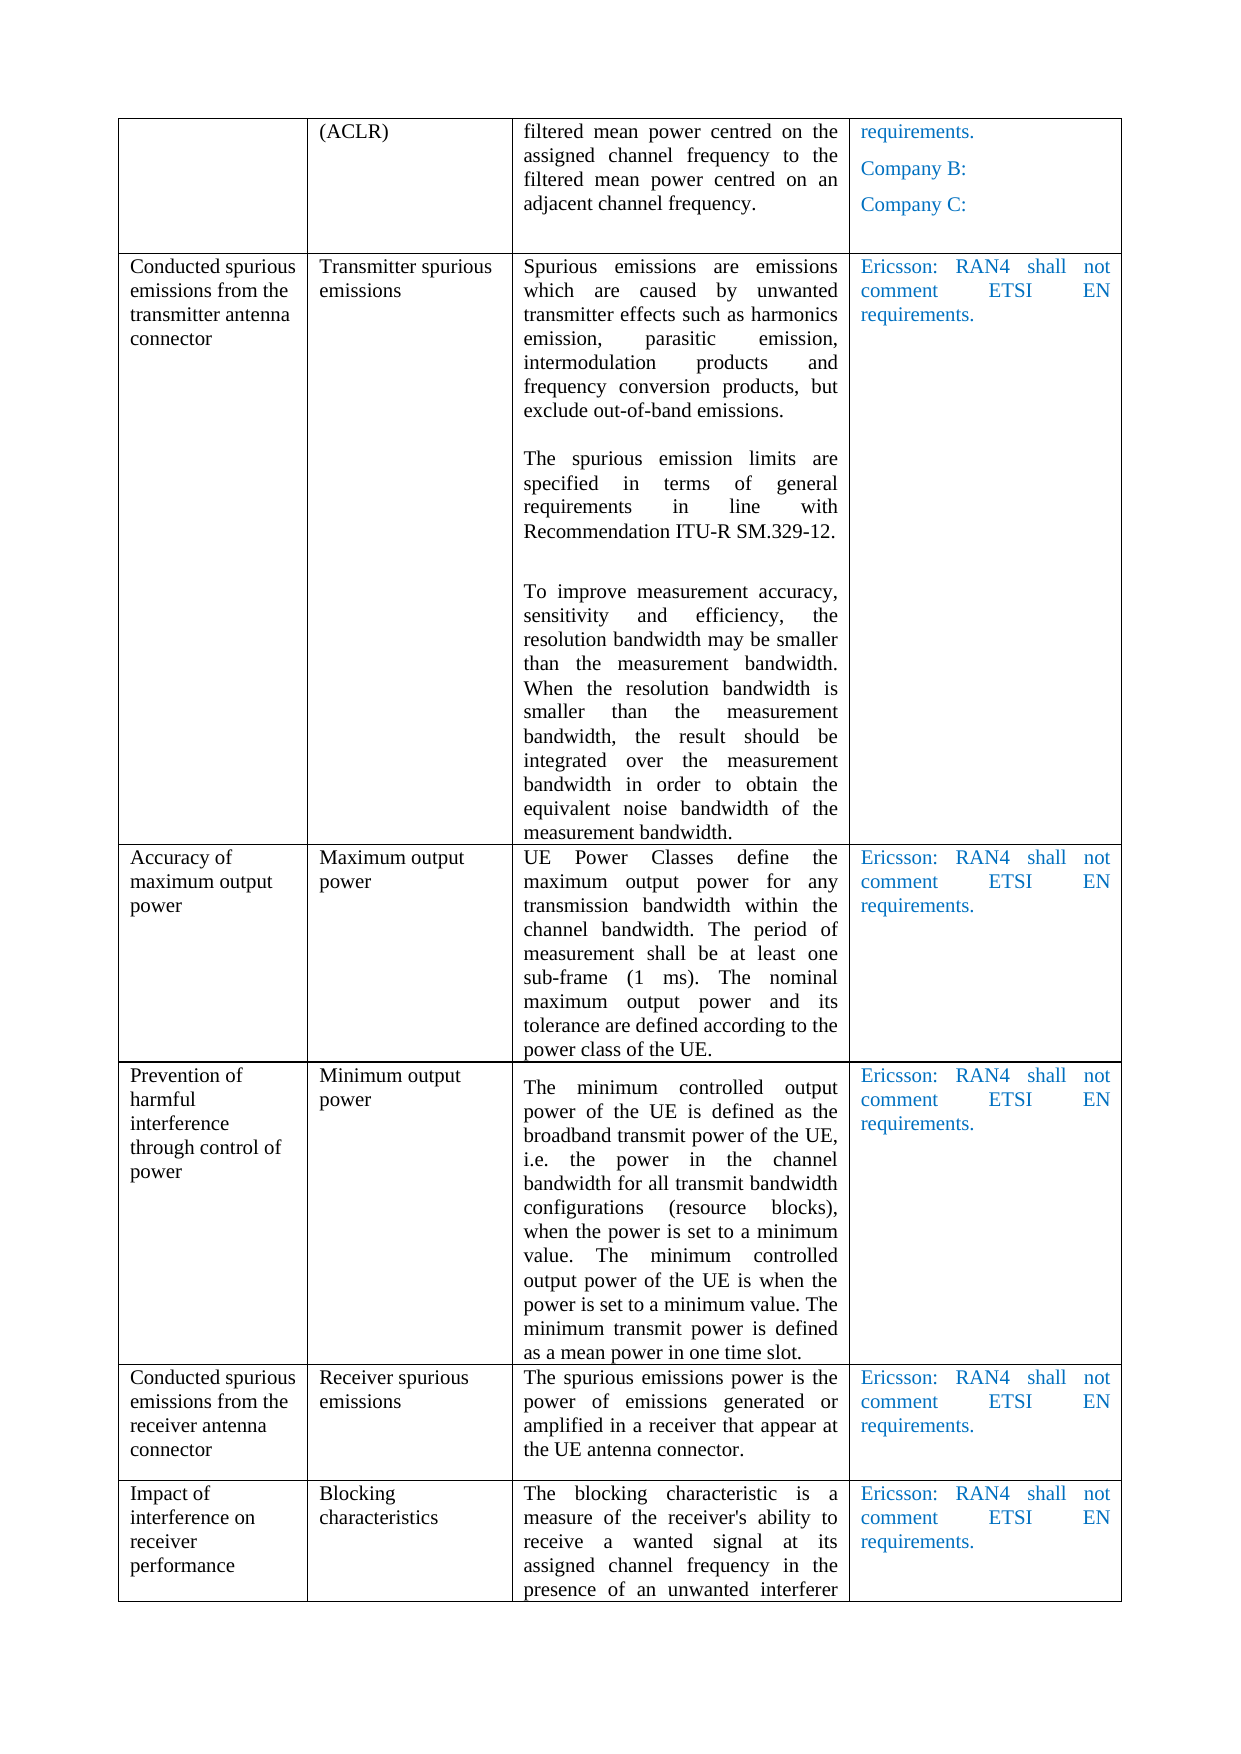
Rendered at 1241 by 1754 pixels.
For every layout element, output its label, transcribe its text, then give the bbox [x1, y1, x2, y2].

table_cell Accuracy of maximum output power [119, 845, 307, 1061]
table_cell Transmitter spurious emissions [308, 254, 512, 844]
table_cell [850, 1481, 1121, 1601]
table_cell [850, 119, 1121, 253]
table_cell Minimum output power [308, 1063, 512, 1364]
table_cell Conducted spurious emissions from the transmitter antenna connector [119, 254, 307, 844]
table_cell The minimum controlled output power of the UE is defined as the broadband transmit power of the UE, i.e. the power in the channel bandwidth for all transmit bandwidth configurations (resource blocks), when the power is set to a minimum value. The minimum controlled output power of the UE is when the power is set to a minimum value. The minimum transmit power is defined as a mean power in one time slot. [513, 1063, 849, 1364]
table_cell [513, 119, 849, 253]
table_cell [513, 1481, 849, 1601]
table_cell Receiver spurious emissions [308, 1365, 512, 1480]
table_cell Ericsson: RAN4 shall not comment ETSI EN requirements. [850, 254, 1121, 844]
table_cell Ericsson: RAN4 shall not comment ETSI EN requirements. [850, 1063, 1121, 1364]
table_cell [119, 1481, 307, 1601]
table_cell Conducted spurious emissions from the receiver antenna connector [119, 1365, 307, 1480]
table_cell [308, 119, 512, 253]
table_cell The spurious emissions power is the power of emissions generated or amplified in a receiver that appear at the UE antenna connector. [513, 1365, 849, 1480]
table_cell Ericsson: RAN4 shall not comment ETSI EN requirements. [850, 1365, 1121, 1480]
table_cell Spurious emissions are emissions which are caused by unwanted transmitter effects such as harmonics emission, parasitic emission, intermodulation products and frequency conversion products, but exclude out-of-band emissions. The spurious emission limits are specified in terms of general requirements in line with Recommendation ITU-R SM.329-12. To improve measurement accuracy, sensitivity and efficiency, the resolution bandwidth may be smaller than the measurement bandwidth. When the resolution bandwidth is smaller than the measurement bandwidth, the result should be integrated over the measurement bandwidth in order to obtain the equivalent noise bandwidth of the measurement bandwidth. [513, 254, 849, 844]
table_cell Maximum output power [308, 845, 512, 1061]
table_cell UE Power Classes define the maximum output power for any transmission bandwidth within the channel bandwidth. The period of measurement shall be at least one sub-frame (1 ms). The nominal maximum output power and its tolerance are defined according to the power class of the UE. [513, 845, 849, 1061]
table_cell Ericsson: RAN4 shall not comment ETSI EN requirements. [850, 845, 1121, 1061]
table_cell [308, 1481, 512, 1601]
table_cell Prevention of harmful interference through control of power [119, 1063, 307, 1364]
